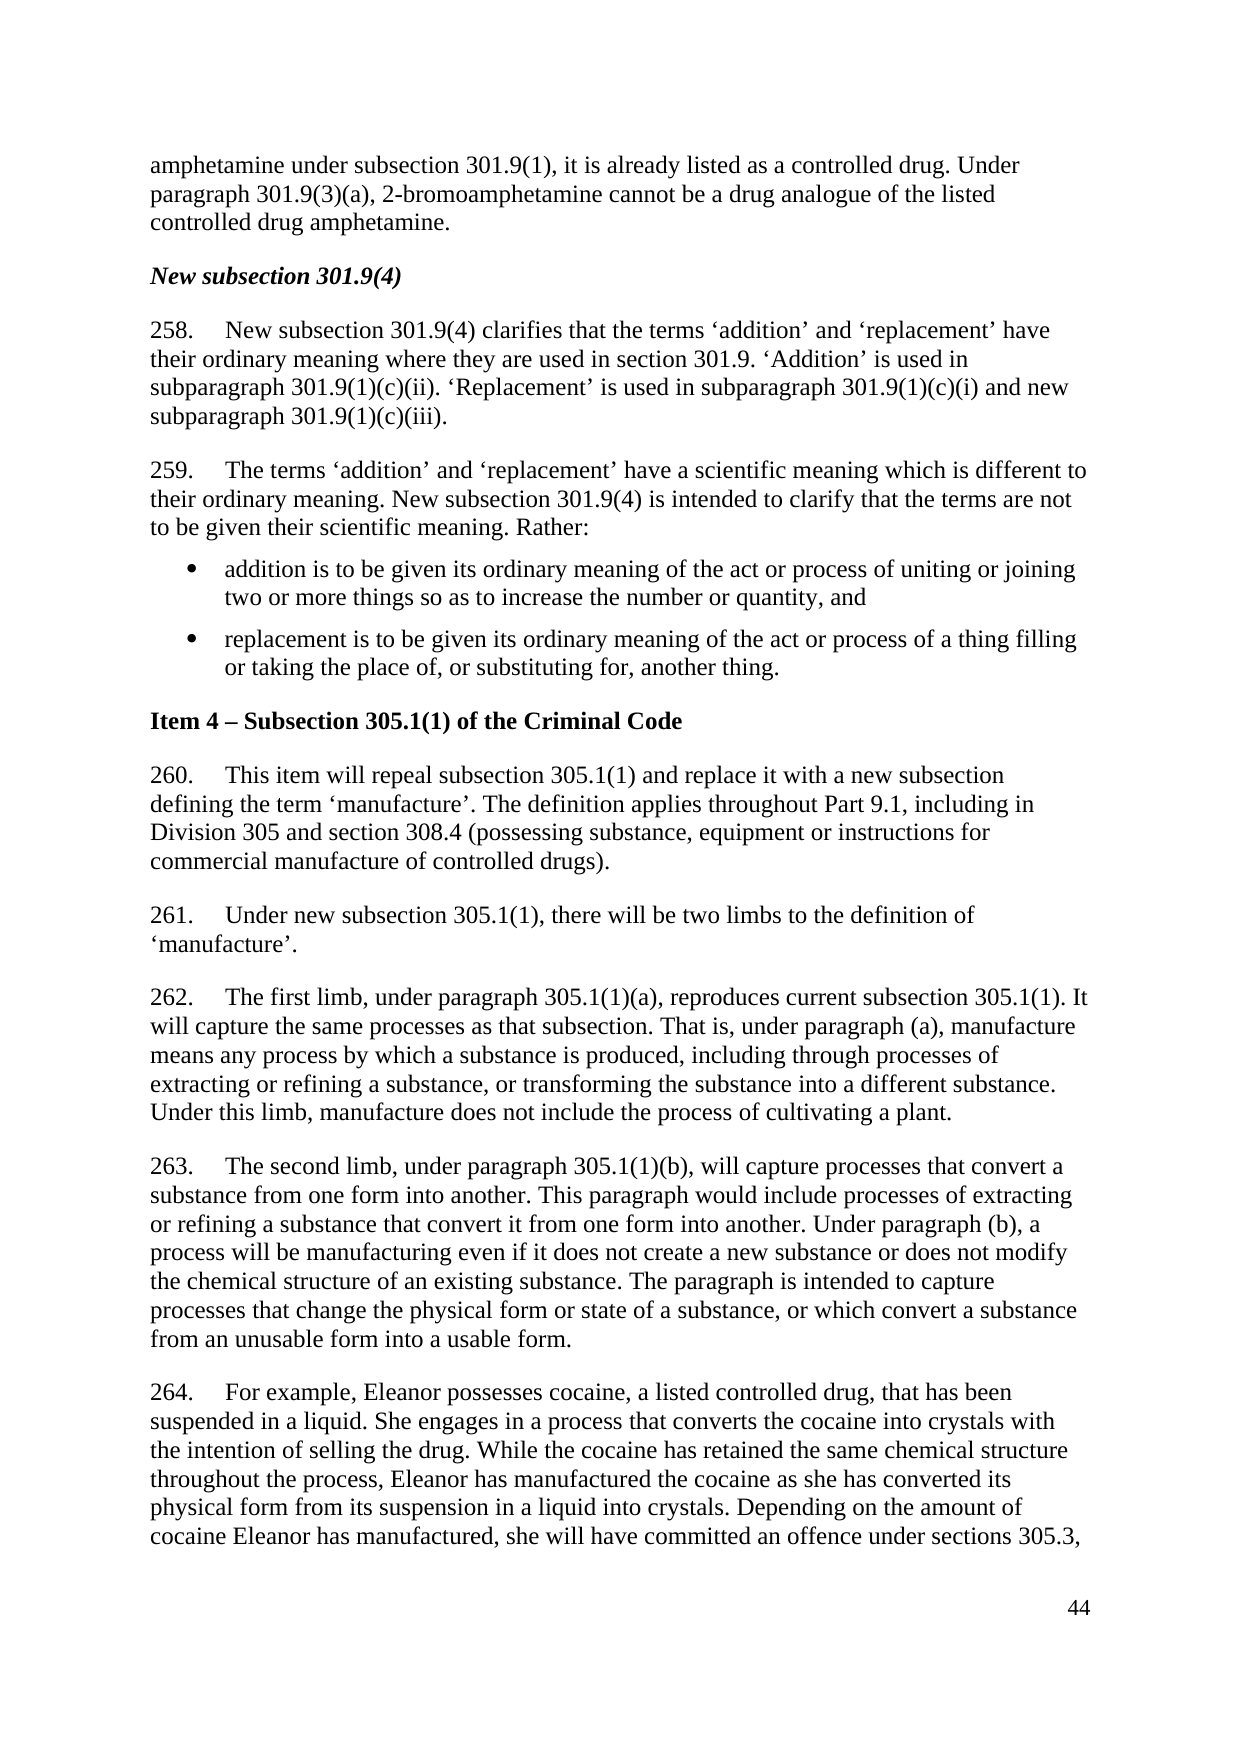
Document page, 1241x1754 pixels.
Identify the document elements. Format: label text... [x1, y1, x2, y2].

list addition is to be given its ordinary meaning of the act or process of uniting or joining two or more things so as to increase the number or quantity, and [187, 554, 1090, 611]
list The second limb, under paragraph 305.1(1)(b), will capture processes that convert a substance from one form into another. This paragraph would include processes of extracting or refining a substance that convert it from one form into another. Under paragraph (b), a process will be manufacturing even if it does not create a new substance or does not modify the chemical structure of an existing substance. The paragraph is intended to capture processes that change the physical form or state of a substance, or which convert a substance from an unusable form into a usable form. [150, 1151, 1090, 1352]
list This item will repeal subsection 305.1(1) and replace it with a new subsection defining the term ‘manufacture’. The definition applies throughout Part 9.1, including in Division 305 and section 308.4 (possessing substance, equipment or instructions for commercial manufacture of controlled drugs). [150, 760, 1090, 875]
list New subsection 301.9(4) [150, 261, 1090, 290]
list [150, 150, 1090, 236]
list Under new subsection 305.1(1), there will be two limbs to the definition of ‘manufacture’. [150, 900, 1090, 957]
list New subsection 301.9(4) clarifies that the terms ‘addition’ and ‘replacement’ have their ordinary meaning where they are used in section 301.9. ‘Addition’ is used in subparagraph 301.9(1)(c)(ii). ‘Replacement’ is used in subparagraph 301.9(1)(c)(i) and new subparagraph 301.9(1)(c)(iii). [150, 315, 1090, 430]
list The terms ‘addition’ and ‘replacement’ have a scientific meaning which is different to their ordinary meaning. New subsection 301.9(4) is intended to clarify that the terms are not to be given their scientific meaning. Rather: [150, 455, 1090, 541]
list replacement is to be given its ordinary meaning of the act or process of a thing filling or taking the place of, or substituting for, another thing. [187, 624, 1090, 681]
list Item 4 – Subsection 305.1(1) of the Criminal Code [150, 706, 1090, 735]
list The first limb, under paragraph 305.1(1)(a), reproduces current subsection 305.1(1). It will capture the same processes as that subsection. That is, under paragraph (a), manufacture means any process by which a substance is produced, including through processes of extracting or refining a substance, or transforming the substance into a different substance. Under this limb, manufacture does not include the process of cultivating a plant. [150, 982, 1090, 1126]
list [150, 1377, 1090, 1550]
